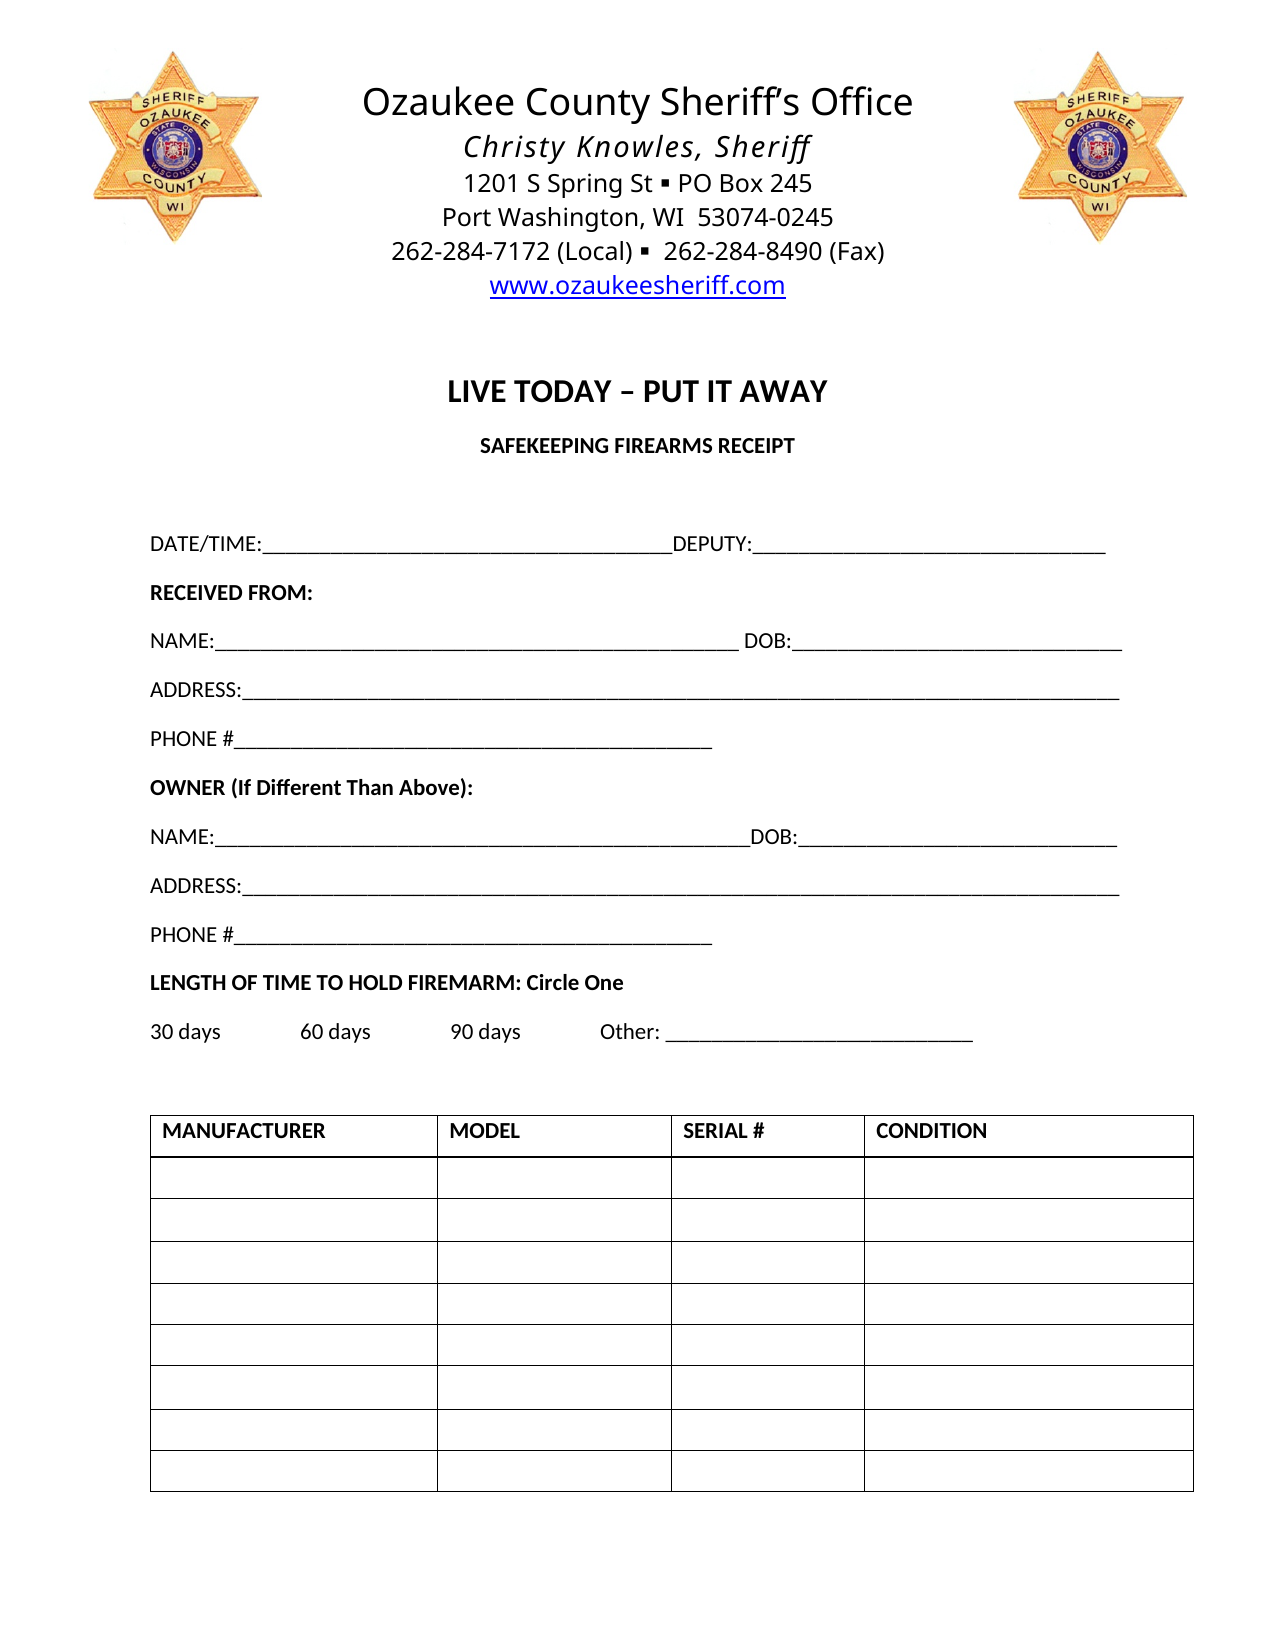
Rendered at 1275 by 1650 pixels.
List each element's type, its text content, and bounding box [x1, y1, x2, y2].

text LENGTH OF TIME TO HOLD FIREMARM: Circle One [150, 968, 1125, 997]
table_cell [865, 1284, 1193, 1324]
table_header MANUFACTURER [151, 1116, 437, 1156]
table_cell [151, 1325, 437, 1365]
table_header SERIAL # [672, 1116, 864, 1156]
subtitle Port Washington, WI 53074-0245 [262, 200, 1012, 234]
table_cell [438, 1158, 671, 1198]
table_cell [672, 1325, 864, 1365]
table_cell [151, 1451, 437, 1491]
text OWNER (If Different Than Above): [150, 773, 1125, 801]
table_cell [438, 1451, 671, 1491]
table_cell [672, 1366, 864, 1408]
table_cell [151, 1199, 437, 1241]
table_cell [672, 1199, 864, 1241]
text PHONE #__________________________________________ [150, 920, 1125, 948]
table_cell [865, 1410, 1193, 1450]
table_cell [151, 1158, 437, 1198]
table_cell [151, 1366, 437, 1408]
table_header CONDITION [865, 1116, 1193, 1156]
subtitle Christy Knowles, Sheriff [262, 126, 1012, 166]
table_cell [438, 1284, 671, 1324]
text NAME:_______________________________________________DOB:____________________________ [150, 822, 1125, 850]
table_cell [438, 1366, 671, 1408]
table_cell [865, 1451, 1193, 1491]
text LIVE TODAY – PUT IT AWAY [150, 369, 1125, 410]
table_cell [672, 1451, 864, 1491]
table_header MODEL [438, 1116, 671, 1156]
text ADDRESS:_____________________________________________________________________________ [150, 675, 1125, 703]
table_cell [672, 1410, 864, 1450]
text ADDRESS:_____________________________________________________________________________ [150, 871, 1125, 899]
table_cell [438, 1242, 671, 1282]
table_cell [151, 1242, 437, 1282]
table_cell [151, 1410, 437, 1450]
text RECEIVED FROM: [150, 578, 1125, 606]
text 30 days 60 days 90 days Other: ___________________________ [150, 1017, 1125, 1045]
picture [1012, 48, 1187, 243]
table_cell [865, 1158, 1193, 1198]
table_cell [865, 1325, 1193, 1365]
title Ozaukee County Sheriff’s Office [262, 75, 1012, 126]
table_cell [438, 1325, 671, 1365]
table_cell [865, 1242, 1193, 1282]
table_cell [438, 1410, 671, 1450]
text SAFEKEEPING FIREARMS RECEIPT [150, 431, 1125, 459]
text NAME:______________________________________________ DOB:_____________________________ [150, 627, 1125, 654]
text DATE/TIME:____________________________________DEPUTY:_______________________________ [150, 529, 1125, 557]
table_cell [865, 1199, 1193, 1241]
subtitle 262-284-7172 (Local) 262-284-8490 (Fax) [150, 234, 1125, 268]
picture [87, 48, 262, 243]
table_cell [672, 1242, 864, 1282]
text PHONE #__________________________________________ [150, 724, 1125, 752]
table_cell [865, 1366, 1193, 1408]
subtitle 1201 S Spring St PO Box 245 [262, 166, 1012, 200]
subtitle www.ozaukeesheriff.com [150, 268, 1125, 302]
table_cell [438, 1199, 671, 1241]
table_cell [151, 1284, 437, 1324]
table_cell [672, 1158, 864, 1198]
table_cell [672, 1284, 864, 1324]
